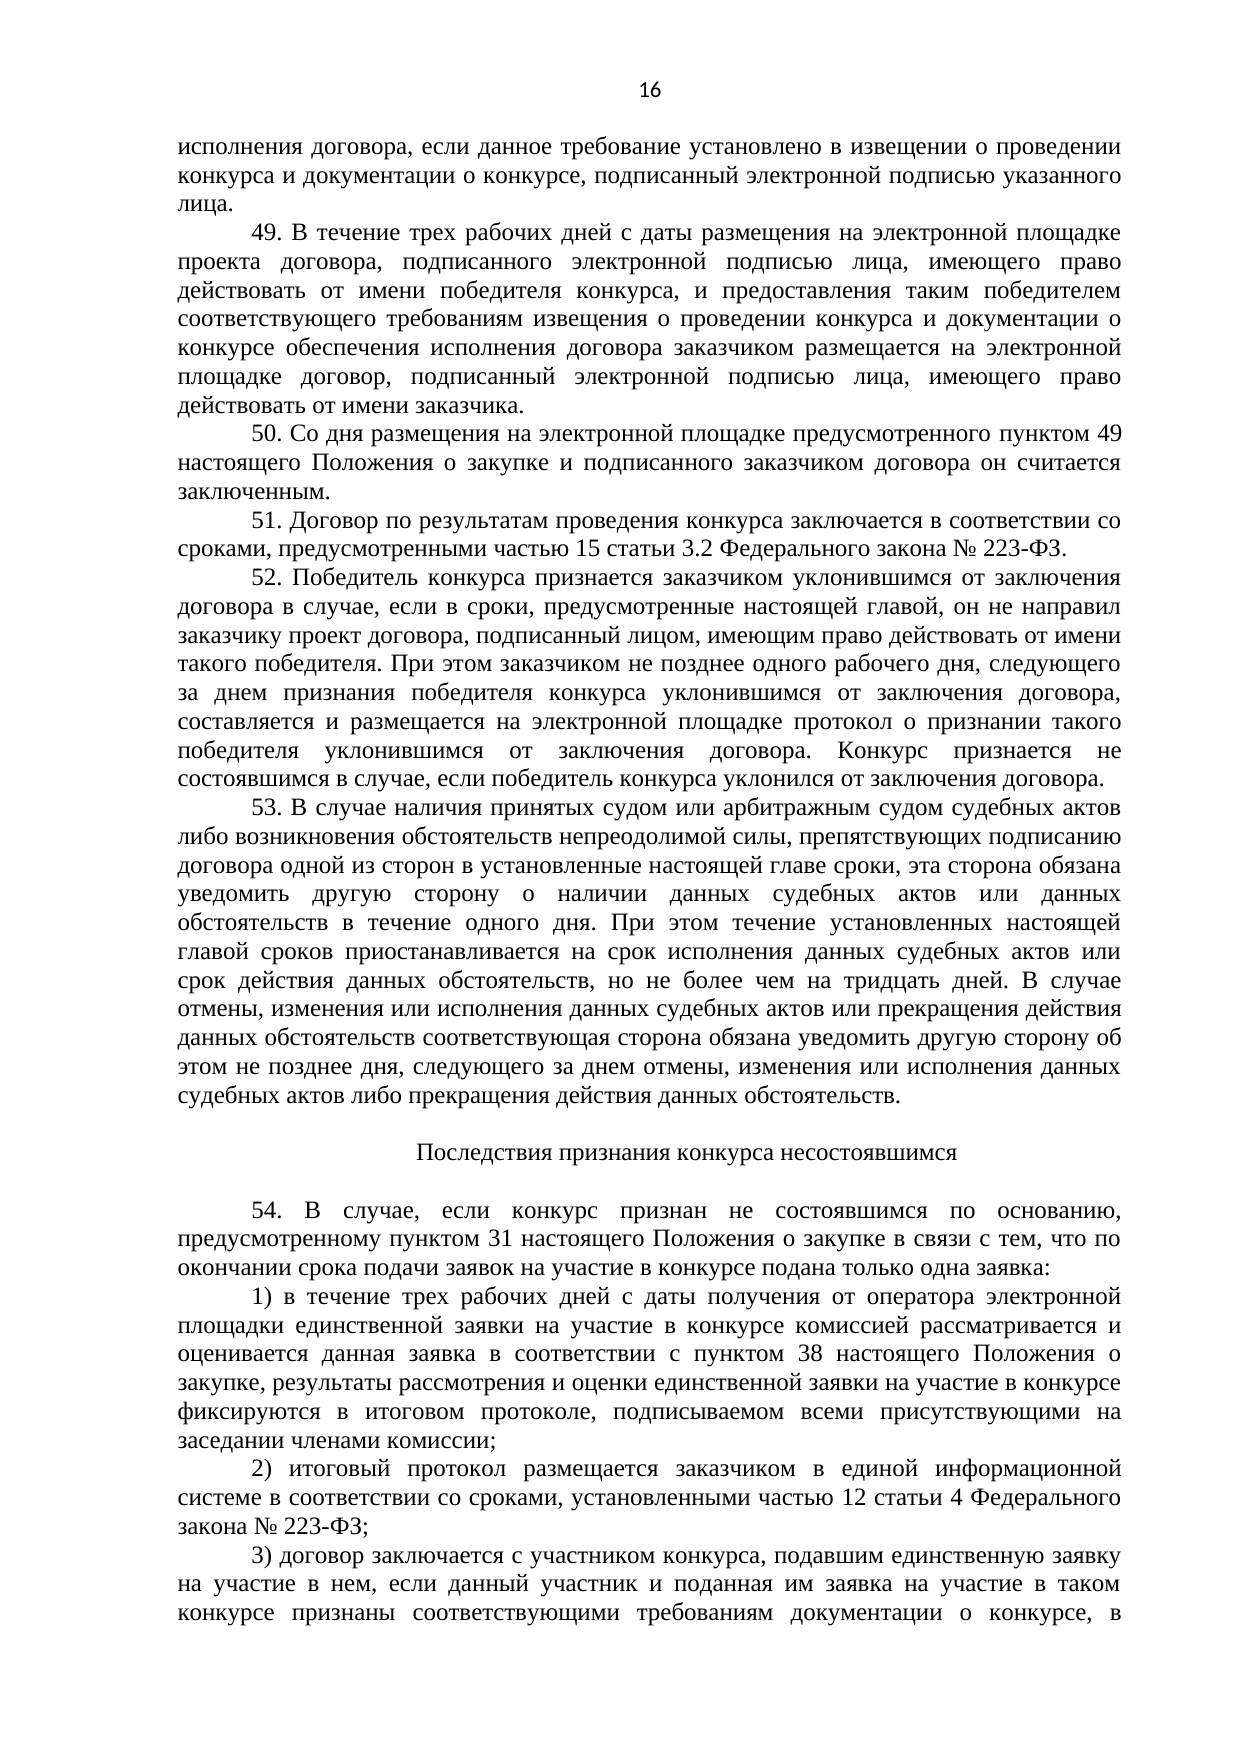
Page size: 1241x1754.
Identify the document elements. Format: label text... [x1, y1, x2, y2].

text 2) итоговый протокол размещается заказчиком в единой информационной системе в соответствии со сроками, установленными частью 12 статьи 4 Федерального закона № 223-ФЗ; [177, 1453, 1122, 1540]
text 54. В случае, если конкурс признан не состоявшимся по основанию, предусмотренному пунктом 31 настоящего Положения о закупке в связи с тем, что по окончании срока подачи заявок на участие в конкурсе подана только одна заявка: [177, 1195, 1122, 1281]
text 50. Со дня размещения на электронной площадке предусмотренного пунктом 49 настоящего Положения о закупке и подписанного заказчиком договора он считается заключенным. [177, 418, 1122, 505]
text 53. В случае наличия принятых судом или арбитражным судом судебных актов либо возникновения обстоятельств непреодолимой силы, препятствующих подписанию договора одной из сторон в установленные настоящей главе сроки, эта сторона обязана уведомить другую сторону о наличии данных судебных актов или данных обстоятельств в течение одного дня. При этом течение установленных настоящей главой сроков приостанавливается на срок исполнения данных судебных актов или срок действия данных обстоятельств, но не более чем на тридцать дней. В случае отмены, изменения или исполнения данных судебных актов или прекращения действия данных обстоятельств соответствующая сторона обязана уведомить другую сторону об этом не позднее дня, следующего за днем отмены, изменения или исполнения данных судебных актов либо прекращения действия данных обстоятельств. [177, 792, 1122, 1108]
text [177, 1540, 1122, 1626]
text Последствия признания конкурса несостоявшимся [177, 1137, 1122, 1166]
text 52. Победитель конкурса признается заказчиком уклонившимся от заключения договора в случае, если в сроки, предусмотренные настоящей главой, он не направил заказчику проект договора, подписанный лицом, имеющим право действовать от имени такого победителя. При этом заказчиком не позднее одного рабочего дня, следующего за днем признания победителя конкурса уклонившимся от заключения договора, составляется и размещается на электронной площадке протокол о признании такого победителя уклонившимся от заключения договора. Конкурс признается не состоявшимся в случае, если победитель конкурса уклонился от заключения договора. [177, 562, 1122, 792]
text 51. Договор по результатам проведения конкурса заключается в соответствии со сроками, предусмотренными частью 15 статьи 3.2 Федерального закона № 223-ФЗ. [177, 505, 1122, 562]
text 1) в течение трех рабочих дней с даты получения от оператора электронной площадки единственной заявки на участие в конкурсе комиссией рассматривается и оценивается данная заявка в соответствии с пунктом 38 настоящего Положения о закупке, результаты рассмотрения и оценки единственной заявки на участие в конкурсе фиксируются в итоговом протоколе, подписываемом всеми присутствующими на заседании членами комиссии; [177, 1281, 1122, 1453]
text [177, 131, 1122, 217]
text 49. В течение трех рабочих дней с даты размещения на электронной площадке проекта договора, подписанного электронной подписью лица, имеющего право действовать от имени победителя конкурса, и предоставления таким победителем соответствующего требованиям извещения о проведении конкурса и документации о конкурсе обеспечения исполнения договора заказчиком размещается на электронной площадке договор, подписанный электронной подписью лица, имеющего право действовать от имени заказчика. [177, 217, 1122, 418]
